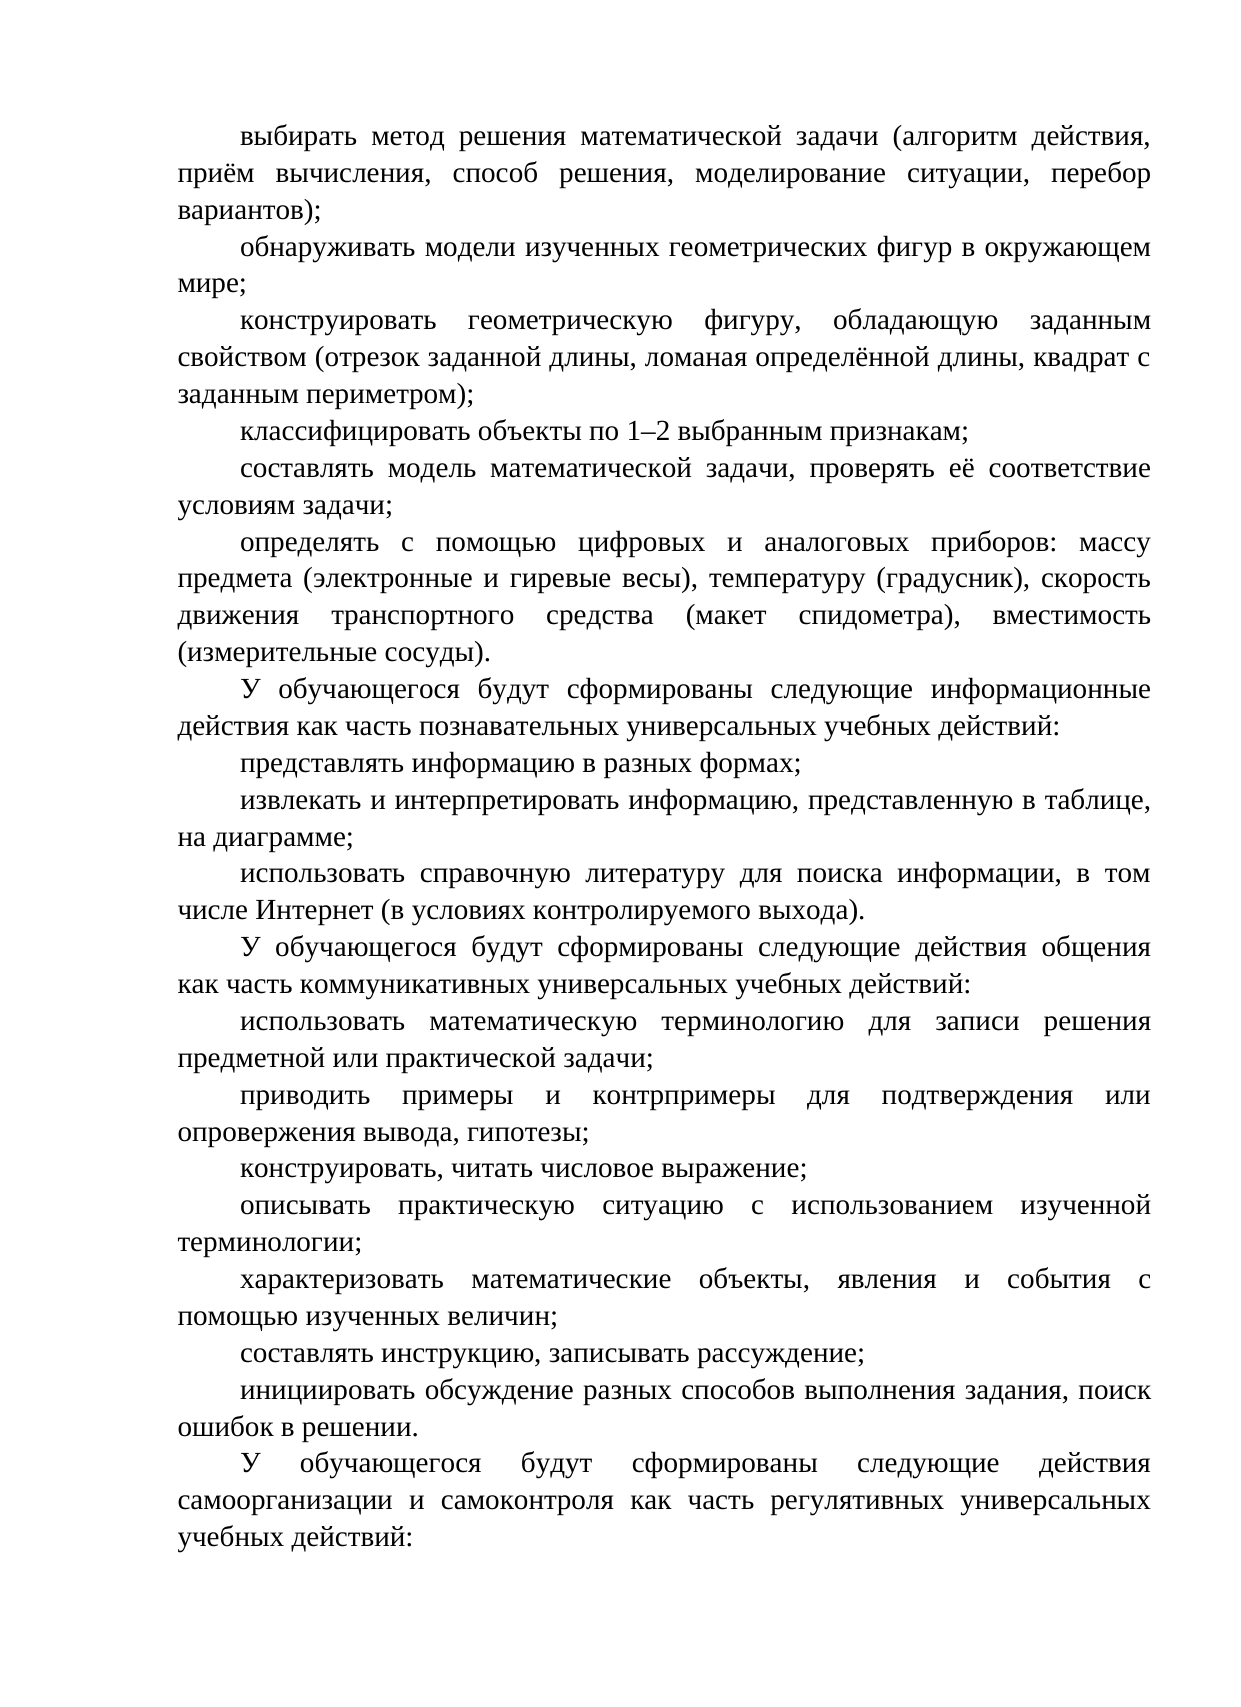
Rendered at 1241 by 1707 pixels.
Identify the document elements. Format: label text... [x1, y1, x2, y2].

text представлять информацию в разных формах; [177, 745, 1152, 778]
text У обучающегося будут сформированы следующие действия общения как часть коммуникативных универсальных учебных действий: [177, 929, 1152, 1000]
text использовать справочную литературу для поиска информации, в том числе Интернет (в условиях контролируемого выхода). [177, 856, 1152, 926]
text У обучающегося будут сформированы следующие информационные действия как часть познавательных универсальных учебных действий: [177, 671, 1152, 742]
text конструировать, читать числовое выражение; [177, 1151, 1152, 1184]
text характеризовать математические объекты, явления и события с помощью изученных величин; [177, 1261, 1152, 1332]
text конструировать геометрическую фигуру, обладающую заданным свойством (отрезок заданной длины, ломаная определённой длины, квадрат с заданным периметром); [177, 302, 1152, 410]
text использовать математическую терминологию для записи решения предметной или практической задачи; [177, 1003, 1152, 1073]
text извлекать и интерпретировать информацию, представленную в таблице, на диаграмме; [177, 782, 1152, 852]
text составлять модель математической задачи, проверять её соответствие условиям задачи; [177, 450, 1152, 520]
text составлять инструкцию, записывать рассуждение; [177, 1335, 1152, 1368]
text выбирать метод решения математической задачи (алгоритм действия, приём вычисления, способ решения, моделирование ситуации, перебор вариантов); [177, 118, 1152, 225]
text описывать практическую ситуацию с использованием изученной терминологии; [177, 1187, 1152, 1258]
text приводить примеры и контрпримеры для подтверждения или опровержения вывода, гипотезы; [177, 1077, 1152, 1147]
text инициировать обсуждение разных способов выполнения задания, поиск ошибок в решении. [177, 1372, 1152, 1442]
text У обучающегося будут сформированы следующие действия самоорганизации и самоконтроля как часть регулятивных универсальных учебных действий: [177, 1446, 1152, 1553]
text определять с помощью цифровых и аналоговых приборов: массу предмета (электронные и гиревые весы), температуру (градусник), скорость движения транспортного средства (макет спидометра), вместимость (измерительные сосуды). [177, 524, 1152, 668]
text классифицировать объекты по 1–2 выбранным признакам; [177, 413, 1152, 447]
text обнаруживать модели изученных геометрических фигур в окружающем мире; [177, 229, 1152, 299]
